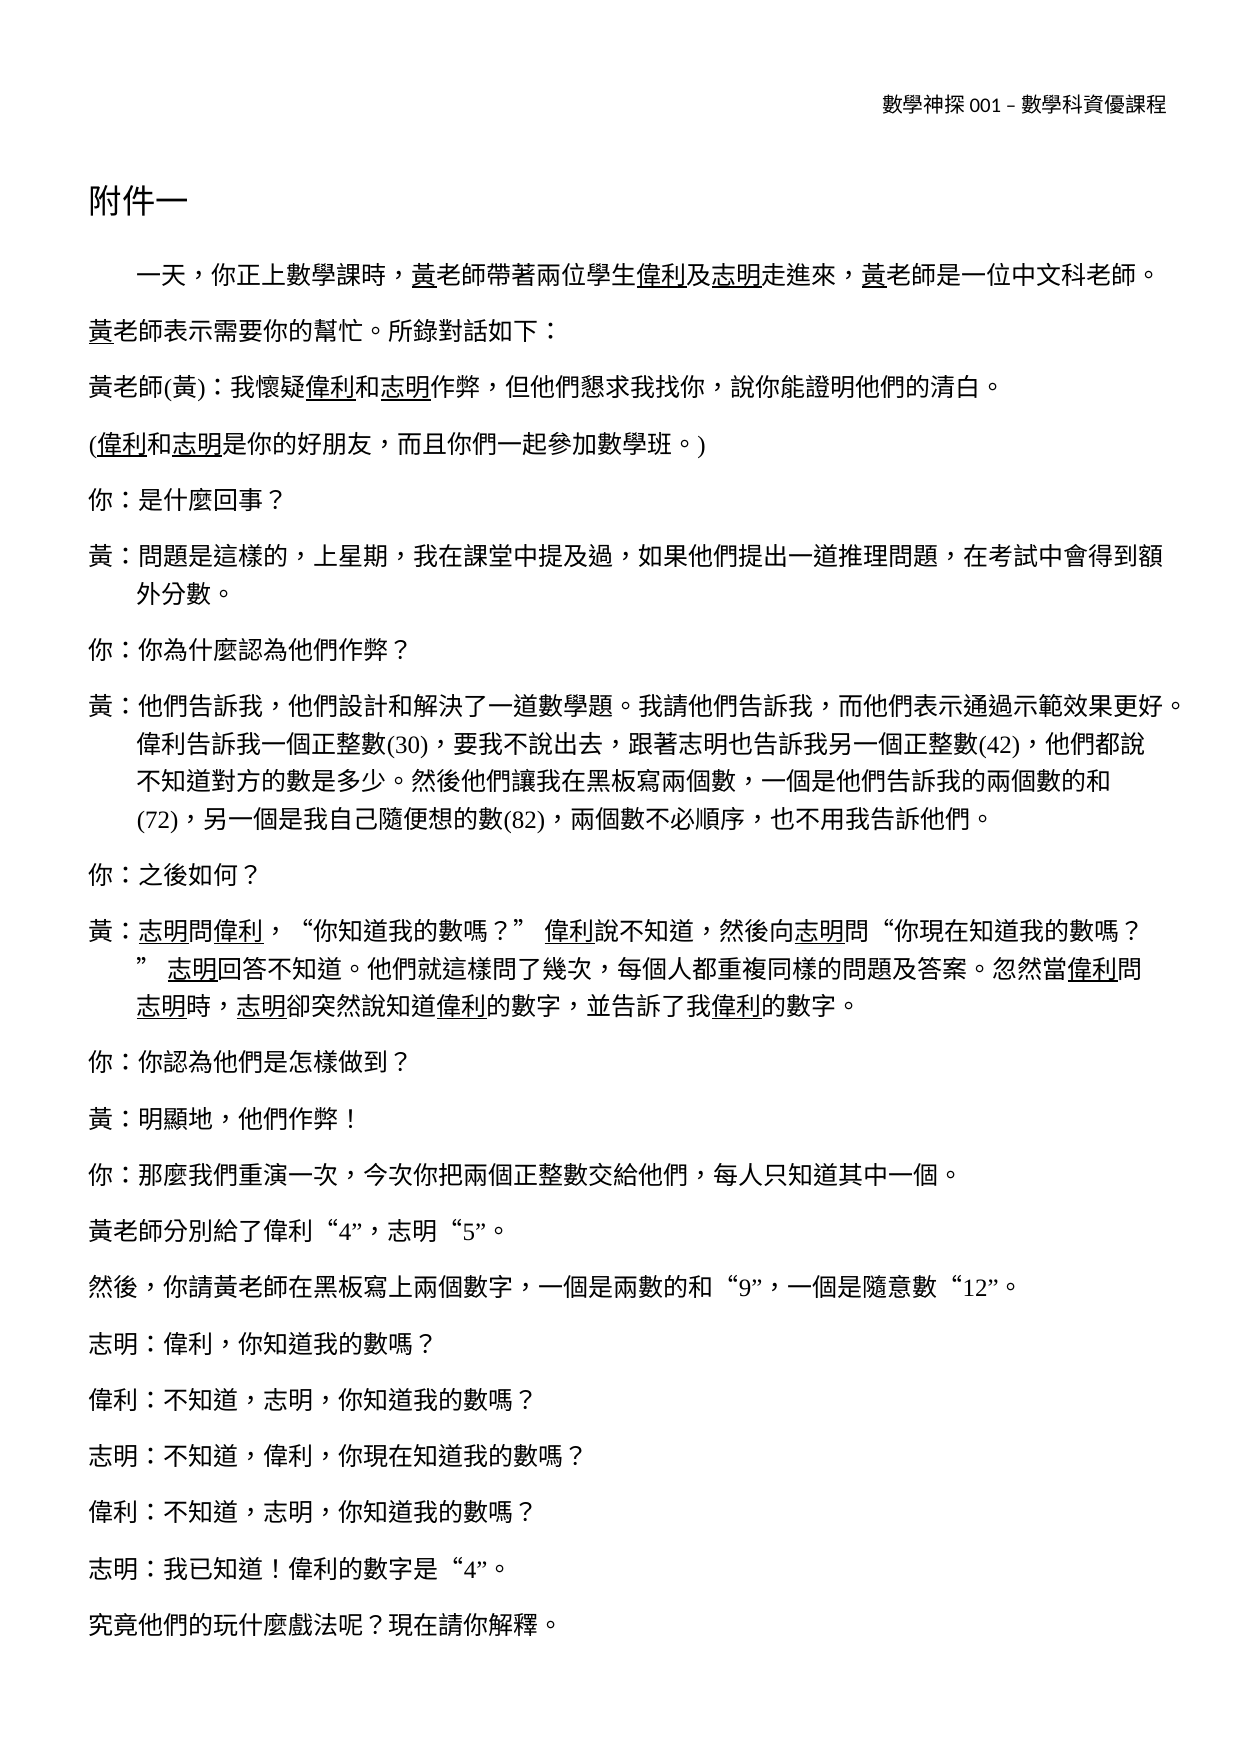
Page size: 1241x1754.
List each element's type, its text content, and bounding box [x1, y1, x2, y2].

text 你：之後如何？ [89, 855, 1167, 892]
text 老師分別給了偉利“，志明“。 [89, 1211, 1167, 1248]
text 志明：不知道，偉利，你現在知道我的數嗎？ [89, 1436, 1167, 1473]
text 志明：我已知道！偉利的數字是“。 [89, 1548, 1167, 1586]
text 黃：問題是這樣的，上星期，我在課堂中提及過，如果他們提出一道推理問題，在考試中會得到額外分數。 [89, 536, 1167, 611]
text 然後，你請老師在黑板寫上兩個數字，一個是兩數的和“，一個是隨意數“。 [89, 1267, 1167, 1305]
text 你：你認為他們是怎樣做到？ [89, 1042, 1167, 1080]
text 你：你為什麼認為他們作弊？ [89, 630, 1167, 667]
text 偉利：不知道，志明，你知道我的數嗎？ [89, 1380, 1167, 1417]
text 一天，你正上數學課時，老師帶著兩位學生偉利及志明走進來，老師是一位中老師。 [89, 255, 1167, 292]
text 老師(黃)：我懷疑偉利和志明作弊，但他們懇求我找你，說你能證明他們的清白。 [89, 367, 1167, 405]
text 偉利：不知道，志明，你知道我的數嗎？ [89, 1492, 1167, 1530]
text 黃：明顯地，他們作弊！ [89, 1098, 1167, 1136]
text (偉利和志明是你的好朋友，而且你們一起參加數學班。) [89, 423, 1167, 461]
text 黃：志明問偉利，“你知道我的數嗎？” 偉利說不知道，然後向志明問“你現在知道我的數嗎？” 志明回答不知道。他們就這樣問了幾次，每個人都重複同樣的問題及答案。忽然當偉利問志明時，志明卻突然說知道偉利的數字，並告訴了我偉利的數字。 [89, 911, 1167, 1023]
text 志明：偉利，你知道我的數嗎？ [89, 1323, 1167, 1361]
text 你：是什麼回事？ [89, 480, 1167, 517]
text 黃：他們告訴我，他們設計和解決了一道數學題。我請他們告訴我，而他們表示通過示範效果更好。偉利告訴我一個正整數(30)，要我不說出去，跟著志明也告訴我另一個正整數(42)，他們都說不知道對方的數是多少。然後他們讓我在黑板寫兩個數，一個是他們告訴我的兩個數的和(72)，另一個是我自己隨便想的數(82)，兩個數不必順序，也不用我告訴他們。 [89, 686, 1167, 836]
text 究竟他們的玩什麼戲法呢？現在請你解釋。 [89, 1605, 1167, 1642]
text 附件一 [89, 161, 1167, 236]
text 老師表示需要你的幫忙。所錄對話如下： [89, 311, 1167, 348]
text 你：那麼我們重演一次，今次你把兩個正整數交給他們，每人只知道其中一個。 [89, 1155, 1167, 1192]
